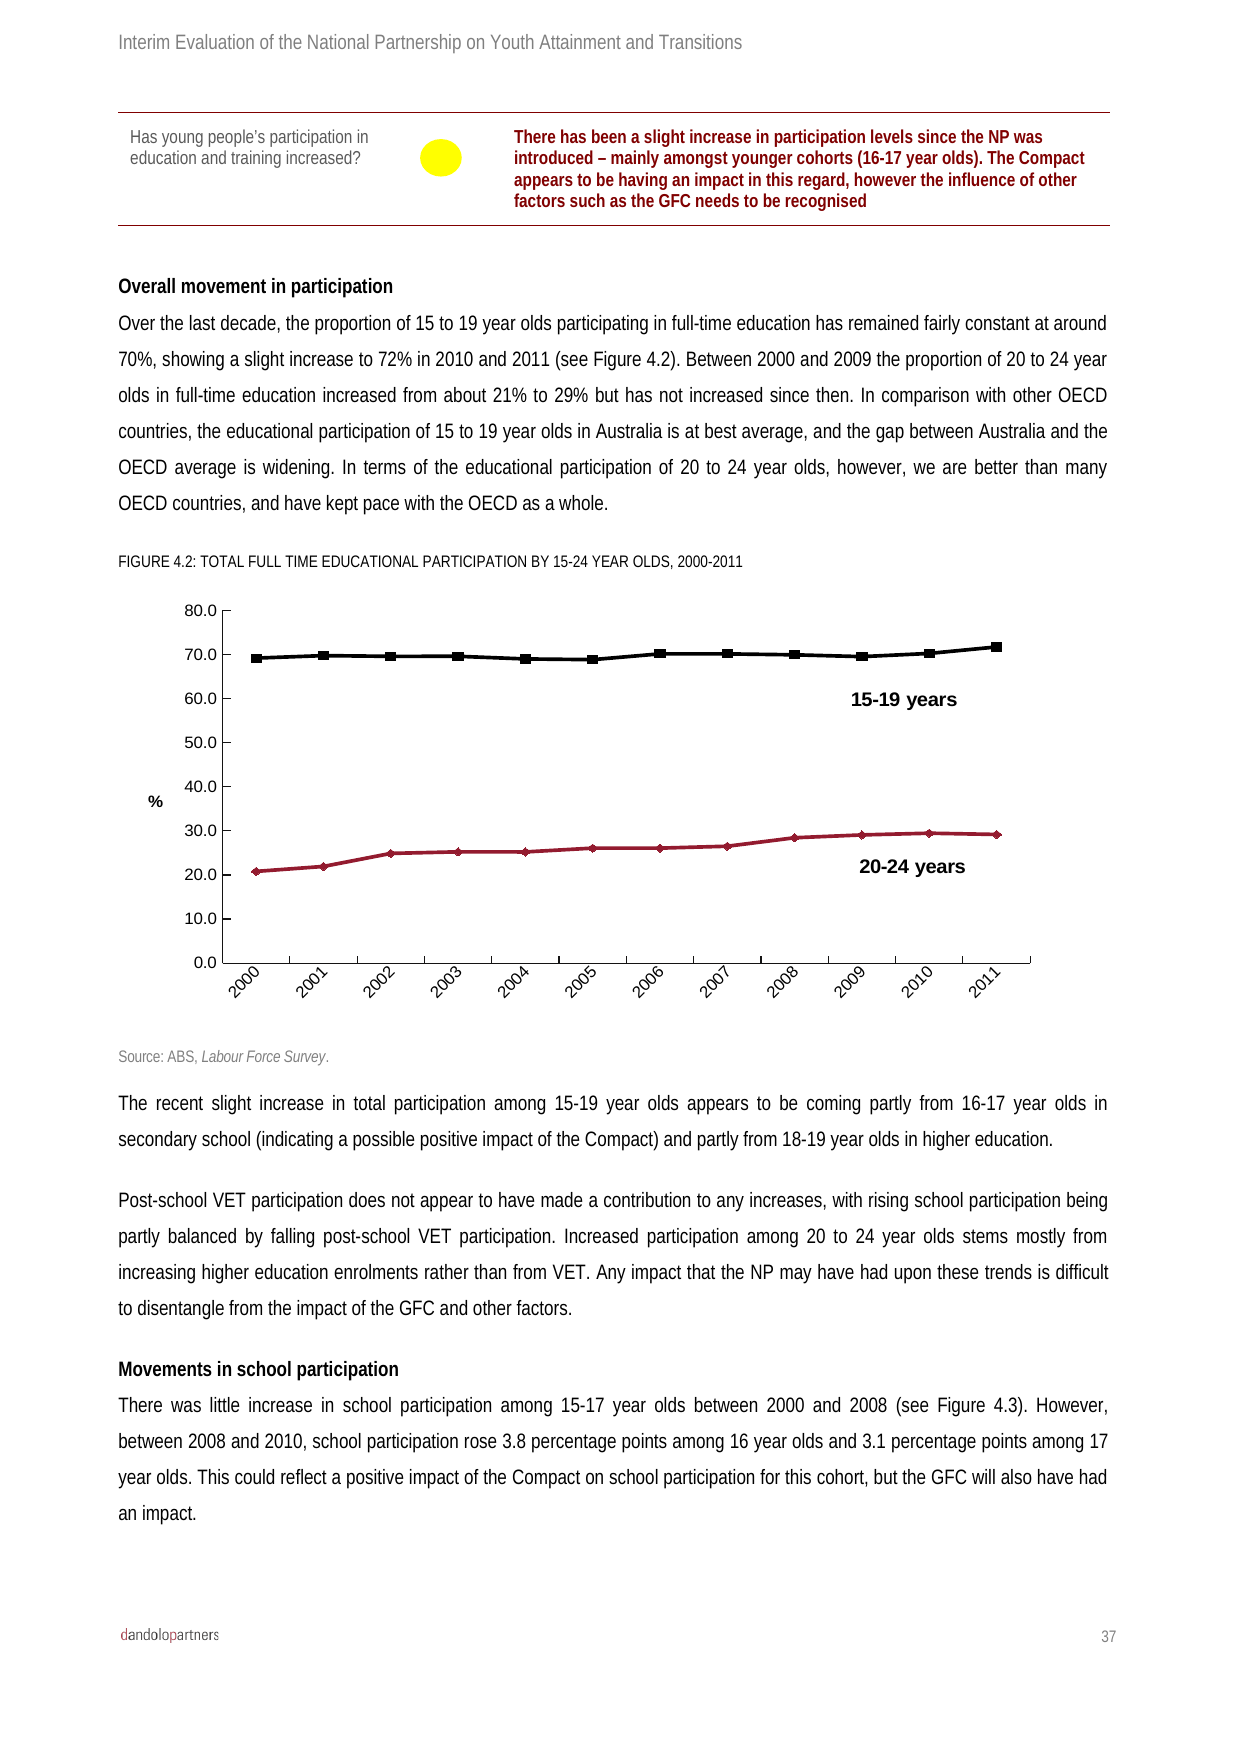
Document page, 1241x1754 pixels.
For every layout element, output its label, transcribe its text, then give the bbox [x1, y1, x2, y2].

text Source: ABS, Labour Force Survey. [118, 1047, 989, 1066]
subtitle Movements in school participation [118, 1357, 1110, 1381]
picture [121, 1628, 219, 1643]
text There was little increase in school participation among 15-17 year olds between 2000 and 2008 (see Figure 4.3). However, between 2008 and 2010, school participation rose 3.8 percentage points among 16 year olds and 3.1 percentage points among 17 year olds. This could reflect a positive impact of the Compact on school participation for this cohort, but the GFC will also have had an impact. [118, 1393, 1110, 1525]
subtitle Overall movement in participation [118, 274, 1110, 298]
subtitle Figure 4.2: Total full time educational participation by 15-24 year olds, 2000-2011 [118, 552, 1110, 571]
table_header [384, 113, 502, 224]
table_header Has young people’s participation in education and training increased? [118, 113, 384, 224]
text The recent slight increase in total participation among 15-19 year olds appears to be coming partly from 16-17 year olds in secondary school (indicating a possible positive impact of the Compact) and partly from 18-19 year olds in higher education. [118, 1091, 1110, 1151]
table_header There has been a slight increase in participation levels since the NP was introduced – mainly amongst younger cohorts (16-17 year olds). The Compact appears to be having an impact in this regard, however the influence of other factors such as the GFC needs to be recognised [502, 113, 1109, 224]
text Over the last decade, the proportion of 15 to 19 year olds participating in full-time education has remained fairly constant at around 70%, showing a slight increase to 72% in 2010 and 2011 (see Figure 4.2). Between 2000 and 2009 the proportion of 20 to 24 year olds in full-time education increased from about 21% to 29% but has not increased since then. In comparison with other OECD countries, the educational participation of 15 to 19 year olds in Australia is at best average, and the gap between Australia and the OECD average is widening. In terms of the educational participation of 20 to 24 year olds, however, we are better than many OECD countries, and have kept pace with the OECD as a whole. [118, 311, 1110, 514]
text Post-school VET participation does not appear to have made a contribution to any increases, with rising school participation being partly balanced by falling post-school VET participation. Increased participation among 20 to 24 year olds stems mostly from increasing higher education enrolments rather than from VET. Any impact that the NP may have had upon these trends is difficult to disentangle from the impact of the GFC and other factors. [118, 1188, 1110, 1320]
